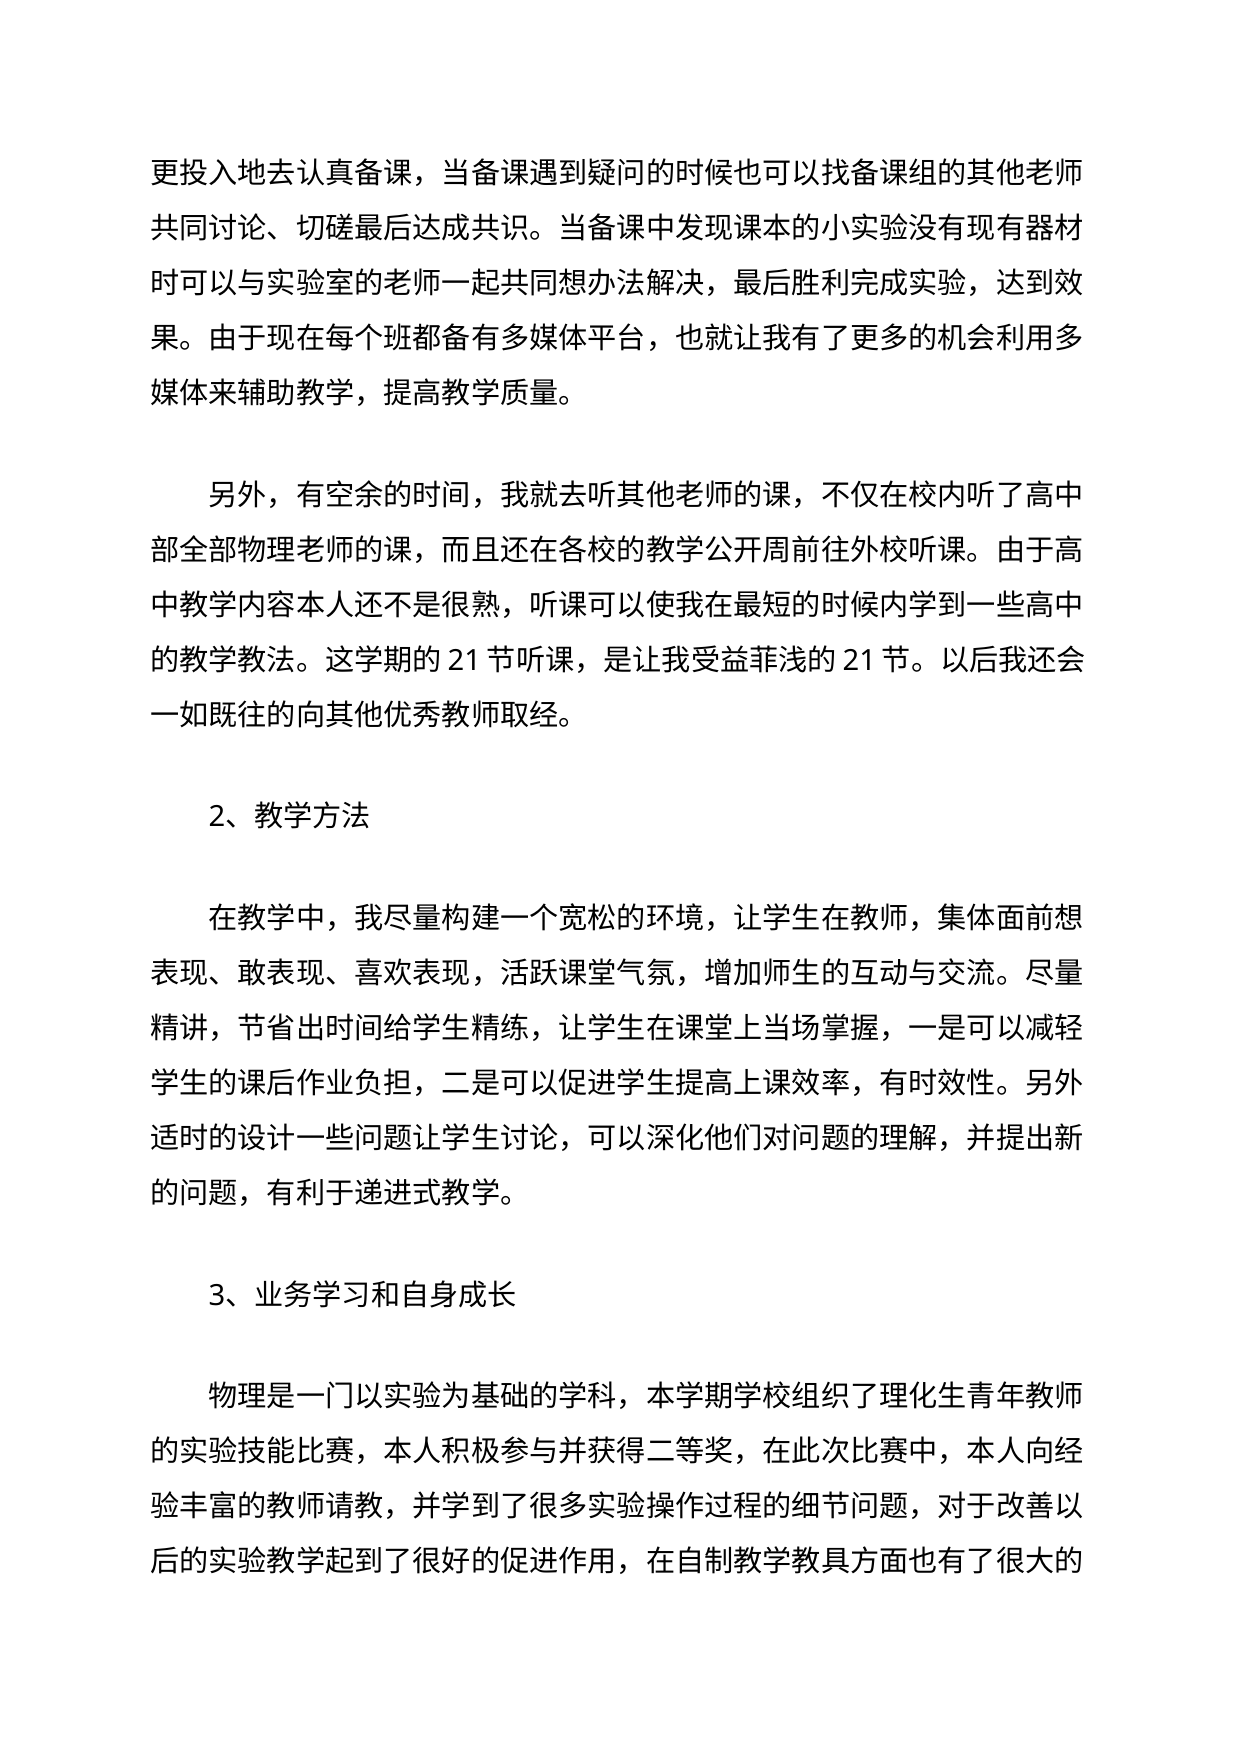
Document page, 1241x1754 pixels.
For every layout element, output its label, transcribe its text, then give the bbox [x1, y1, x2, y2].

text 在教学中，我尽量构建一个宽松的环境，让学生在教师，集体面前想表现、敢表现、喜欢表现，活跃课堂气氛，增加师生的互动与交流。尽量精讲，节省出时间给学生精练，让学生在课堂上当场掌握，一是可以减轻学生的课后作业负担，二是可以促进学生提高上课效率，有时效性。另外适时的设计一些问题让学生讨论，可以深化他们对问题的理解，并提出新的问题，有利于递进式教学。 [150, 895, 1090, 1212]
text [150, 1373, 1090, 1580]
text 另外，有空余的时间，我就去听其他老师的课，不仅在校内听了高中部全部物理老师的课，而且还在各校的教学公开周前往外校听课。由于高中教学内容本人还不是很熟，听课可以使我在最短的时候内学到一些高中的教学教法。这学期的21节听课，是让我受益菲浅的21节。以后我还会一如既往的向其他优秀教师取经。 [150, 471, 1090, 733]
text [150, 150, 1090, 412]
text 2、教学方法 [150, 793, 1090, 835]
text 3、业务学习和自身成长 [150, 1271, 1090, 1313]
